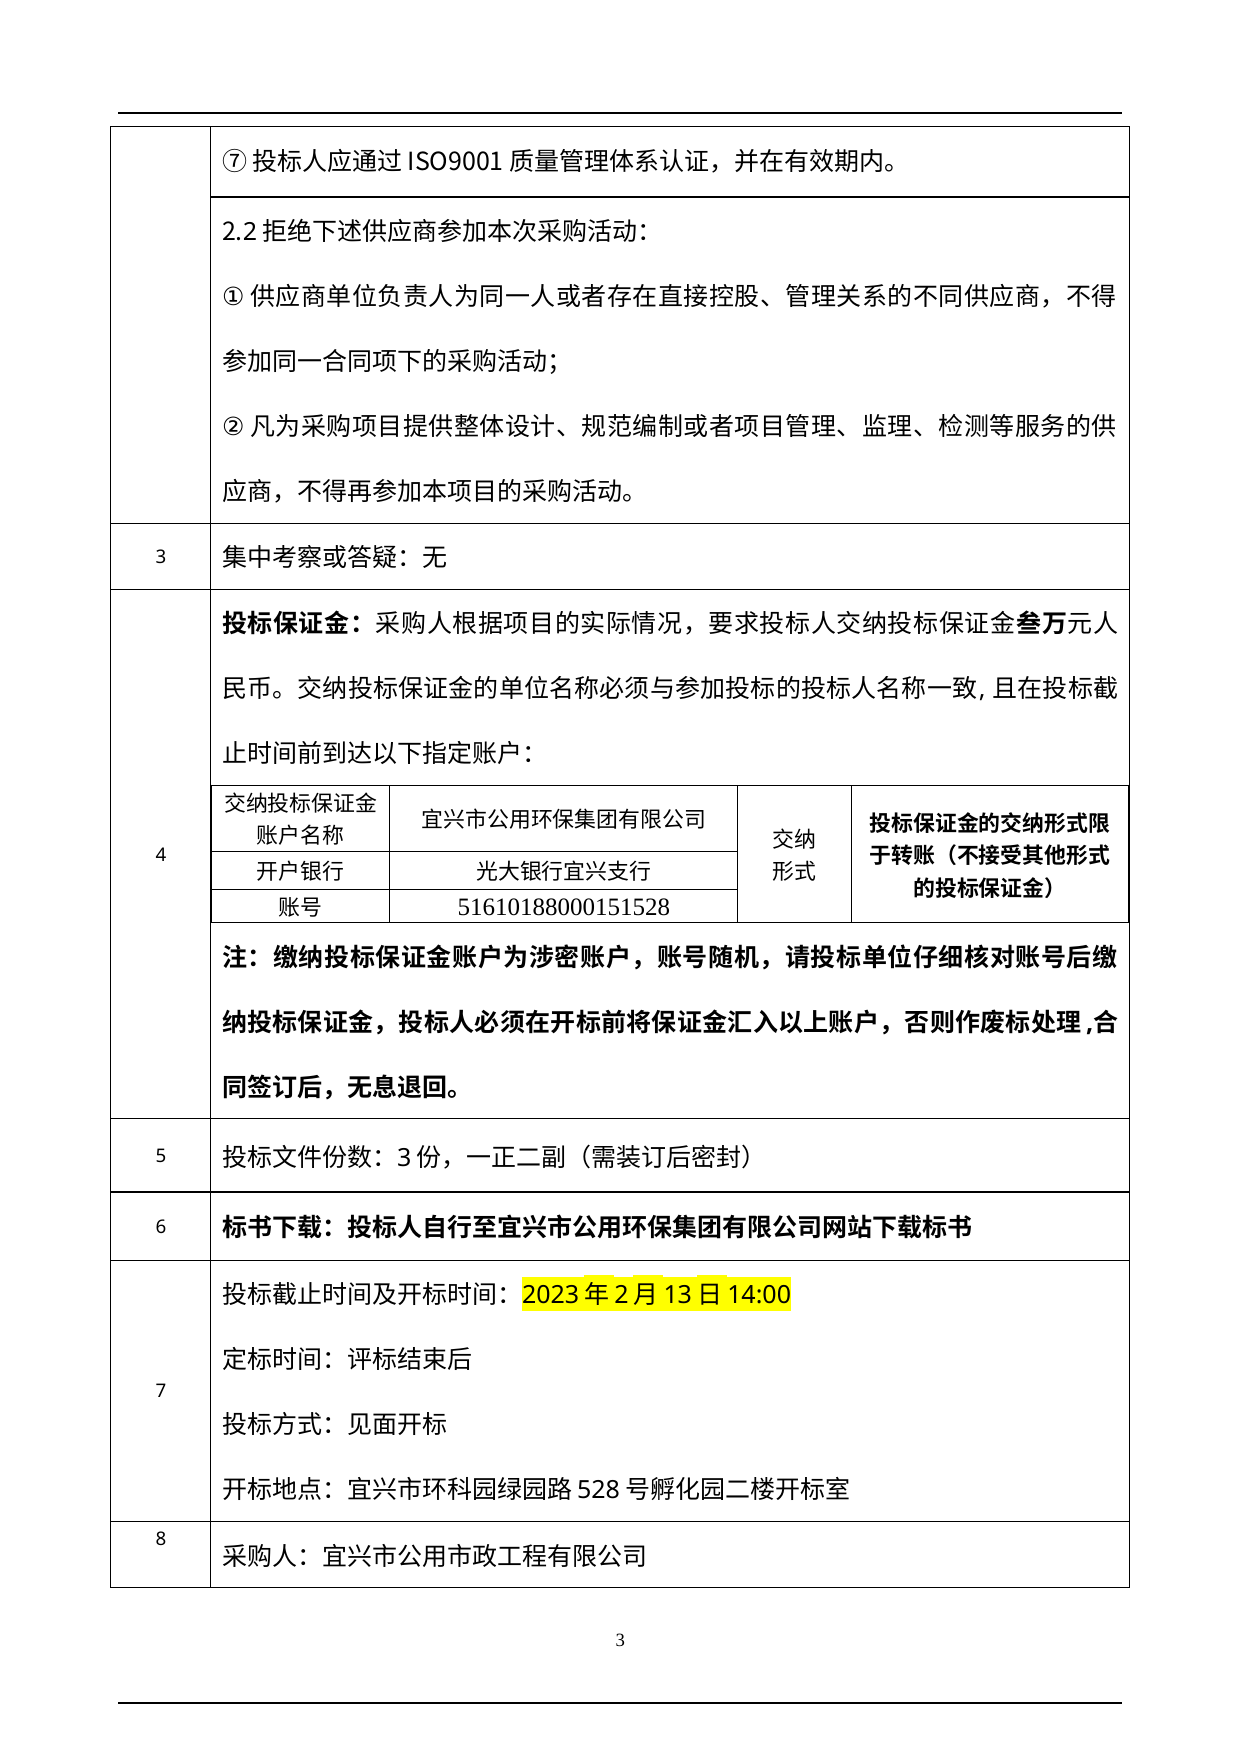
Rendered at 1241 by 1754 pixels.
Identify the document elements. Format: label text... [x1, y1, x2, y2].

table_cell 3 [111, 524, 210, 588]
table_cell 投标保证金：采购人根据项目的实际情况，要求投标人交纳投标保证金叁万元人民币。交纳投标保证金的单位名称必须与参加投标的投标人名称一致, 且在投标截止时间前到达以下指定账户： 注：缴纳投标保证金账户为涉密账户，账号随机，请投标单位仔细核对账号后缴纳投标保证金，投标人必须在开标前将保证金汇入以上账户，否则作废标处理,合同签订后，无息退回。 [211, 590, 1129, 785]
table_cell 8 [111, 1522, 210, 1587]
table_cell 投标保证金：采购人根据项目的实际情况，要求投标人交纳投标保证金叁万元人民币。交纳投标保证金的单位名称必须与参加投标的投标人名称一致, 且在投标截止时间前到达以下指定账户： 注：缴纳投标保证金账户为涉密账户，账号随机，请投标单位仔细核对账号后缴纳投标保证金，投标人必须在开标前将保证金汇入以上账户，否则作废标处理,合同签订后，无息退回。 [211, 923, 1129, 1118]
table_cell 5 [111, 1119, 210, 1191]
table_cell 集中考察或答疑：无 [211, 524, 1129, 588]
table_cell 投标截止时间及开标时间：2023年2月13日14:00 定标时间：评标结束后 投标方式：见面开标 开标地点：宜兴市环科园绿园路528号孵化园二楼开标室 [211, 1261, 1129, 1521]
table_cell 2 [111, 127, 210, 522]
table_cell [211, 1522, 1129, 1587]
table_cell 投标保证金：采购人根据项目的实际情况，要求投标人交纳投标保证金叁万元人民币。交纳投标保证金的单位名称必须与参加投标的投标人名称一致, 且在投标截止时间前到达以下指定账户： 注：缴纳投标保证金账户为涉密账户，账号随机，请投标单位仔细核对账号后缴纳投标保证金，投标人必须在开标前将保证金汇入以上账户，否则作废标处理,合同签订后，无息退回。 [852, 786, 1128, 922]
table_cell 标书下载：投标人自行至宜兴市公用环保集团有限公司网站下载标书 [211, 1193, 1129, 1259]
table_cell 投标保证金：采购人根据项目的实际情况，要求投标人交纳投标保证金叁万元人民币。交纳投标保证金的单位名称必须与参加投标的投标人名称一致, 且在投标截止时间前到达以下指定账户： 注：缴纳投标保证金账户为涉密账户，账号随机，请投标单位仔细核对账号后缴纳投标保证金，投标人必须在开标前将保证金汇入以上账户，否则作废标处理,合同签订后，无息退回。 [390, 786, 737, 851]
table_cell 6 [111, 1193, 210, 1259]
table_cell 4 [111, 590, 210, 1118]
table_cell 2.2拒绝下述供应商参加本次采购活动： ①供应商单位负责人为同一人或者存在直接控股、管理关系的不同供应商，不得参加同一合同项下的采购活动； ②凡为采购项目提供整体设计、规范编制或者项目管理、监理、检测等服务的供应商，不得再参加本项目的采购活动。 [211, 198, 1129, 522]
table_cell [211, 127, 1129, 196]
table_cell 7 [111, 1261, 210, 1521]
table_cell 投标文件份数：3份，一正二副（需装订后密封） [211, 1119, 1129, 1191]
